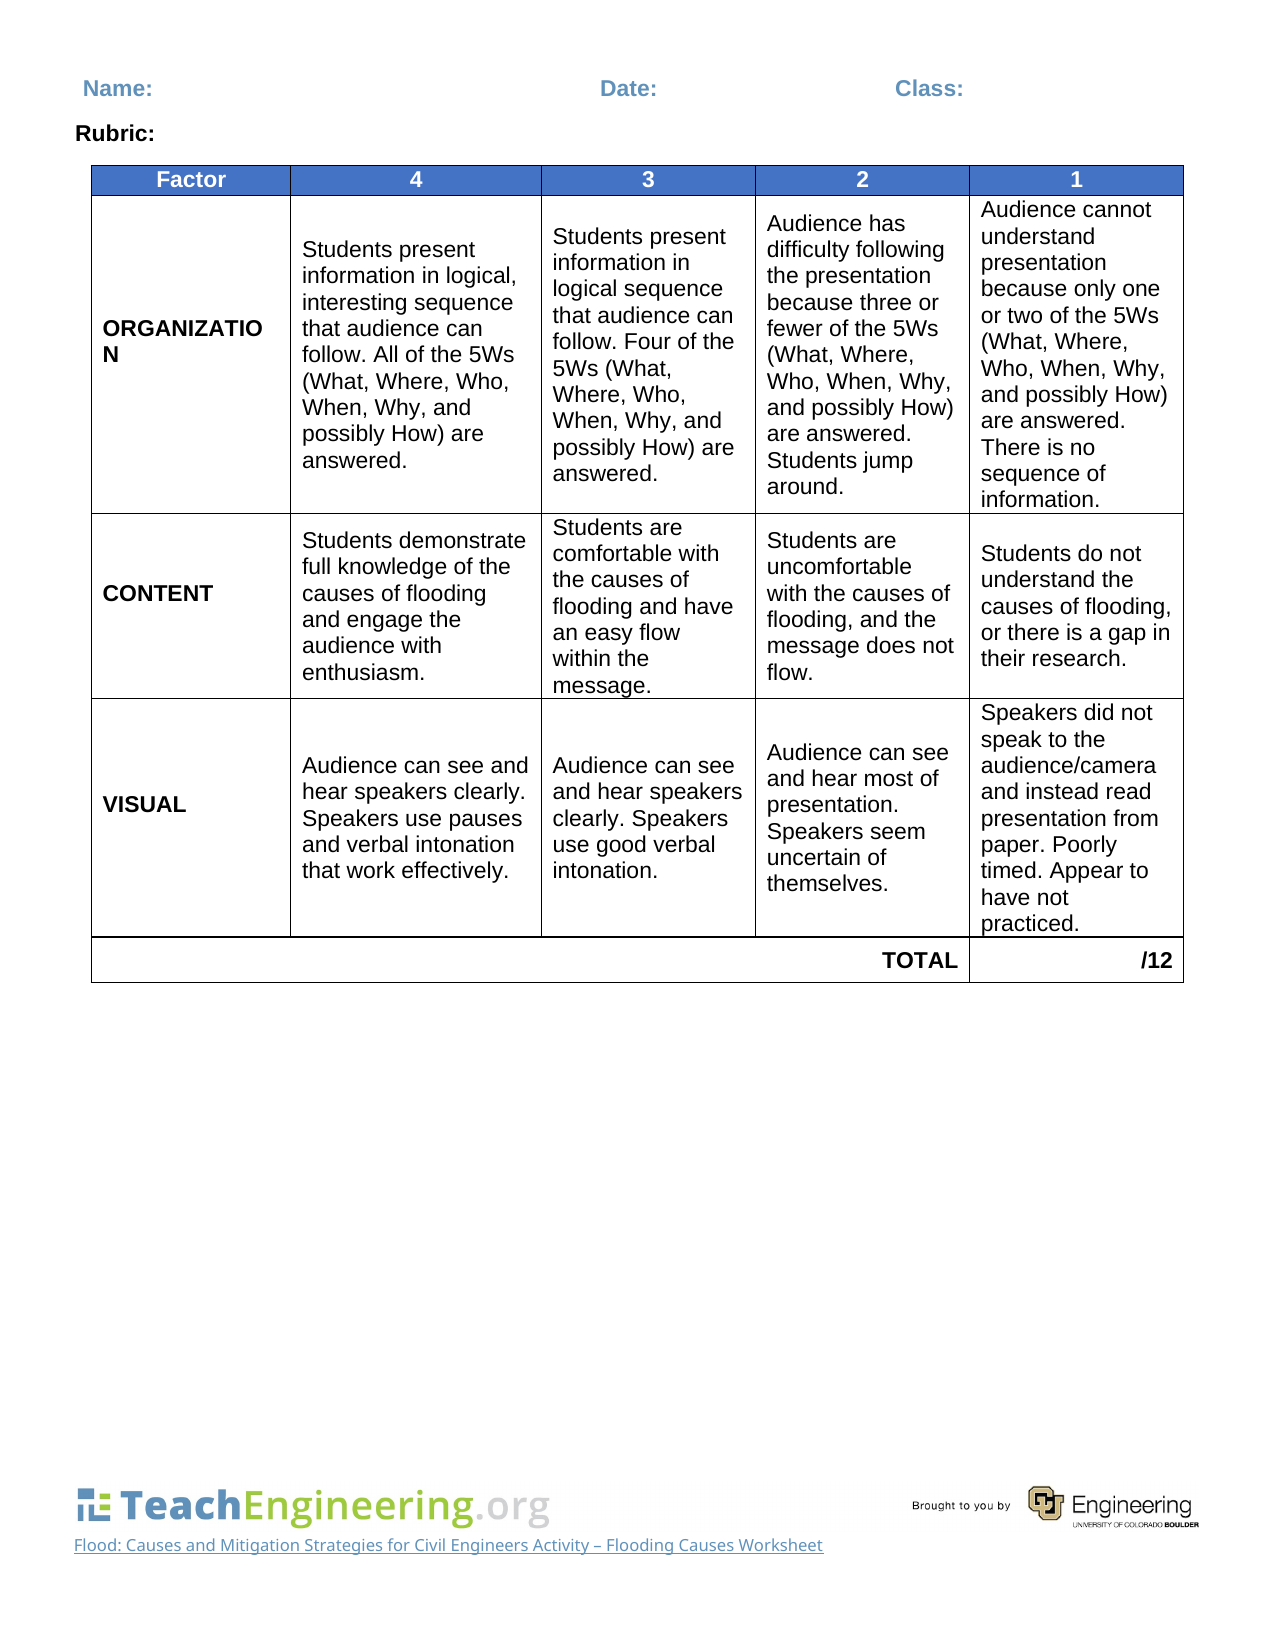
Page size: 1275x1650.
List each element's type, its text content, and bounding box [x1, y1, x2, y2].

table_cell ORGANIZATION [92, 196, 290, 513]
table_cell Audience can see and hear speakers clearly. Speakers use good verbal intonation. [542, 699, 755, 936]
table_cell Students demonstrate full knowledge of the causes of flooding and engage the audience with enthusiasm. [291, 514, 541, 698]
table_cell Audience can see and hear speakers clearly. Speakers use pauses and verbal intonation that work effectively. [291, 699, 541, 936]
table_cell Students present information in logical sequence that audience can follow. Four of the 5Ws (What, Where, Who, When, Why, and possibly How) are answered. [542, 196, 755, 513]
table_header 2 [756, 166, 969, 195]
picture [75, 1481, 1200, 1532]
table_header Factor [92, 166, 290, 195]
table_cell Students are comfortable with the causes of flooding and have an easy flow within the message. [649, 514, 755, 698]
table_header 4 [291, 166, 541, 195]
table_cell TOTAL [92, 938, 969, 982]
table_header 3 [542, 166, 755, 195]
table_cell /12 [970, 938, 1183, 982]
table_cell CONTENT [92, 514, 290, 698]
table_cell Students do not understand the causes of flooding, or there is a gap in their research. [970, 514, 1183, 698]
table_cell Students present information in logical, interesting sequence that audience can follow. All of the 5Ws (What, Where, Who, When, Why, and possibly How) are answered. [291, 196, 541, 513]
table_cell Speakers did not speak to the audience/camera and instead read presentation from paper. Poorly timed. Appear to have not practiced. [970, 699, 1183, 936]
table_cell Audience can see and hear most of presentation. Speakers seem uncertain of themselves. [756, 699, 969, 936]
text Rubric: [75, 120, 1200, 146]
table_cell VISUAL [92, 699, 290, 936]
table_cell Audience has difficulty following the presentation because three or fewer of the 5Ws (What, Where, Who, When, Why, and possibly How) are answered. Students jump around. [756, 196, 969, 513]
table_cell Audience cannot understand presentation because only one or two of the 5Ws (What, Where, Who, When, Why, and possibly How) are answered. There is no sequence of information. [970, 196, 1183, 513]
table_header 1 [970, 166, 1183, 195]
table_cell Students are uncomfortable with the causes of flooding, and the message does not flow. [756, 514, 969, 698]
